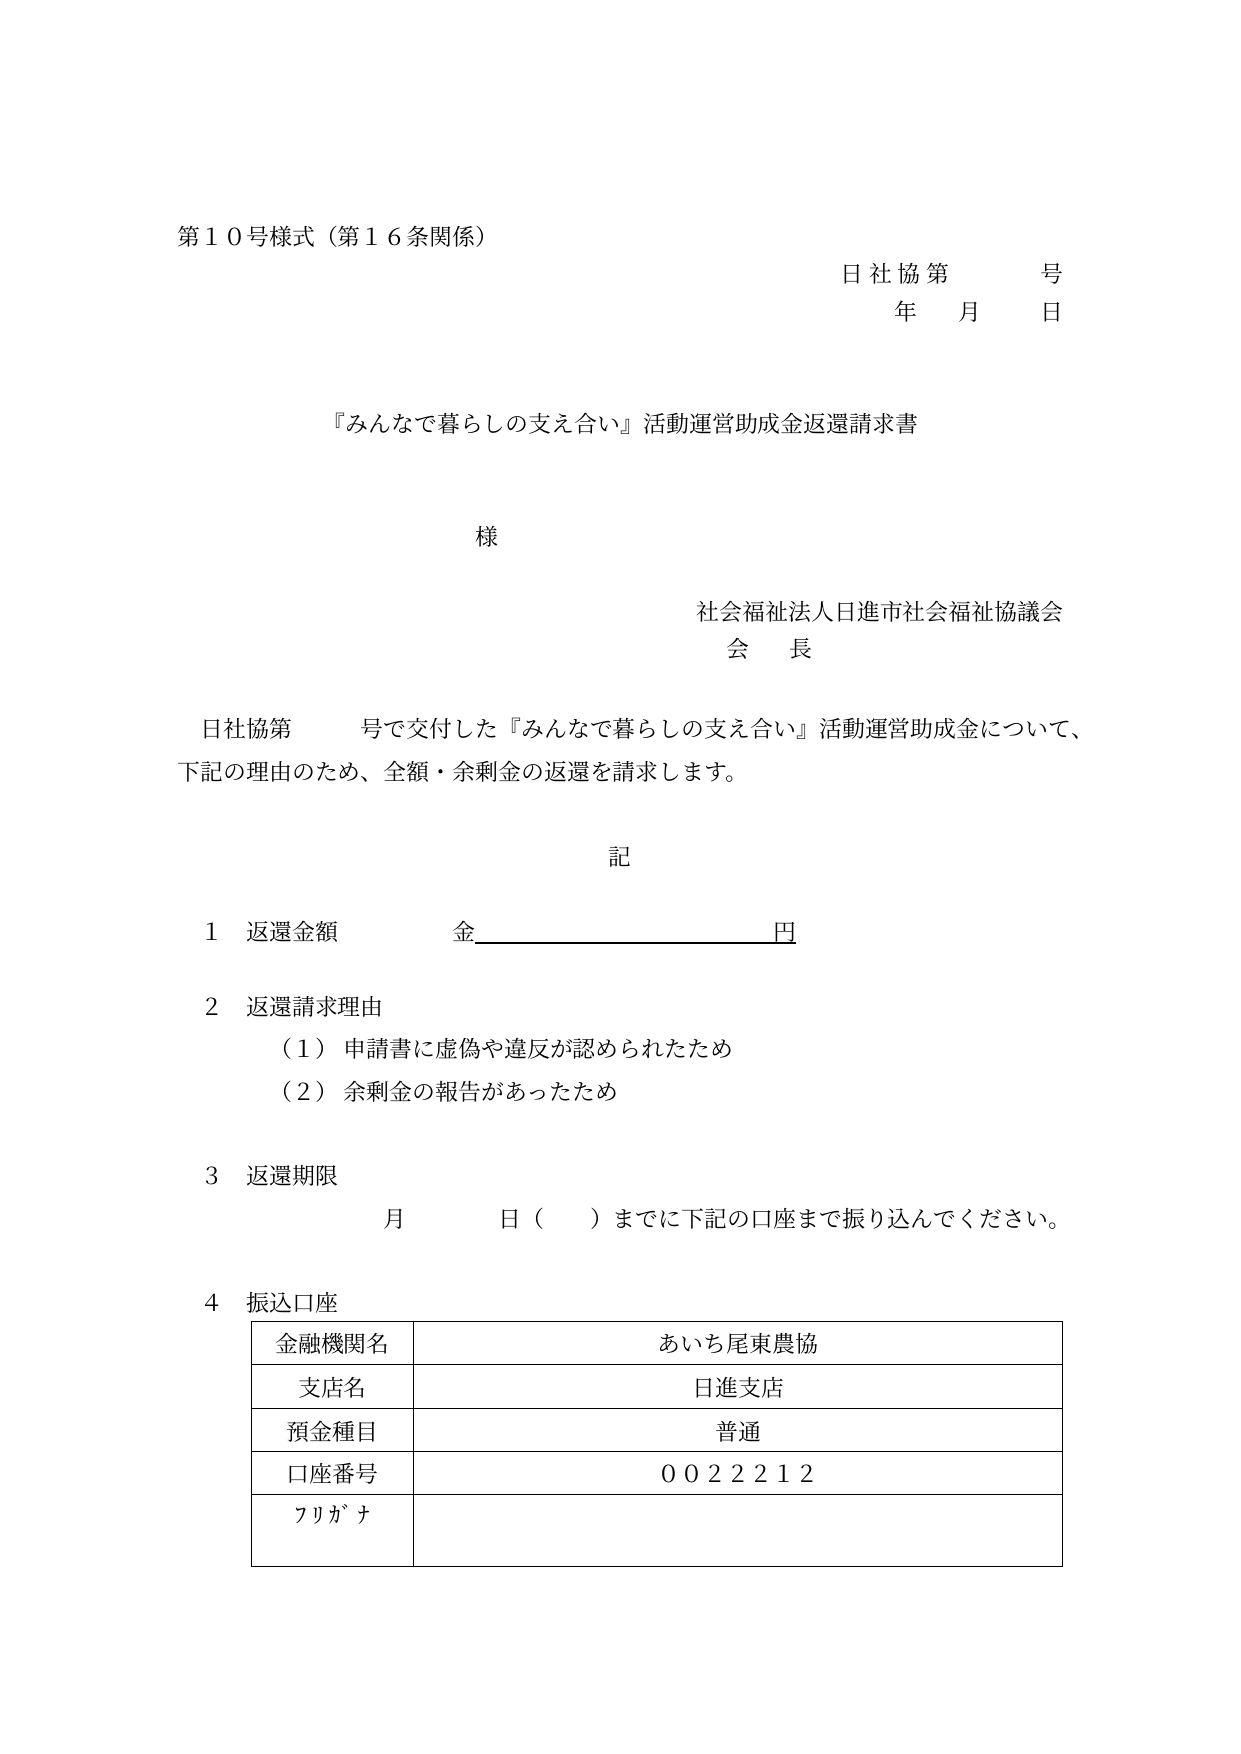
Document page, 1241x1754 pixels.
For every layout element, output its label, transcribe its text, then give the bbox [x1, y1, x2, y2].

text 『みんなで暮らしの支え合い』活動運営助成金返還請求書 [177, 404, 1063, 442]
text （１） 申請書に虚偽や違反が認められたため [269, 1029, 1063, 1067]
table_cell ００２２２１２ [414, 1452, 1062, 1493]
text 第１０号様式（第１６条関係） [177, 217, 1063, 254]
text （２） 余剰金の報告があったため [177, 1071, 1063, 1109]
text 会 長 [177, 629, 812, 667]
table_cell 預金種目 [252, 1409, 413, 1451]
table_header 金融機関名 [252, 1322, 413, 1364]
text 様 [177, 517, 1063, 554]
table_header あいち尾東農協 [414, 1322, 1062, 1364]
table_cell ﾌ ﾘ ｶﾞ ﾅ 口座名義 [252, 1495, 413, 1566]
text 月 日（ ）までに下記の口座まで振り込んでください。 [177, 1198, 1092, 1236]
text １ 返還金額 金 円 [177, 912, 1063, 949]
table_cell 口座番号 [252, 1452, 413, 1493]
text 日社協第 号 年 月 日 [177, 254, 1063, 329]
text ２ 返還請求理由 [177, 987, 1063, 1024]
text ３ 返還期限 [177, 1156, 1063, 1193]
text 記 [177, 837, 1063, 874]
text ４ 振込口座 [177, 1283, 1063, 1321]
table_cell 普通 [414, 1409, 1062, 1451]
table_cell 支店名 [252, 1365, 413, 1408]
text 社会福祉法人日進市社会福祉協議会 [177, 592, 1063, 629]
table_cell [414, 1495, 1062, 1566]
table_cell 日進支店 [414, 1365, 1062, 1408]
text 日社協第 号で交付した『みんなで暮らしの支え合い』活動運営助成金について、下記の理由のため、全額・余剰金の返還を請求します。 [177, 709, 1092, 789]
